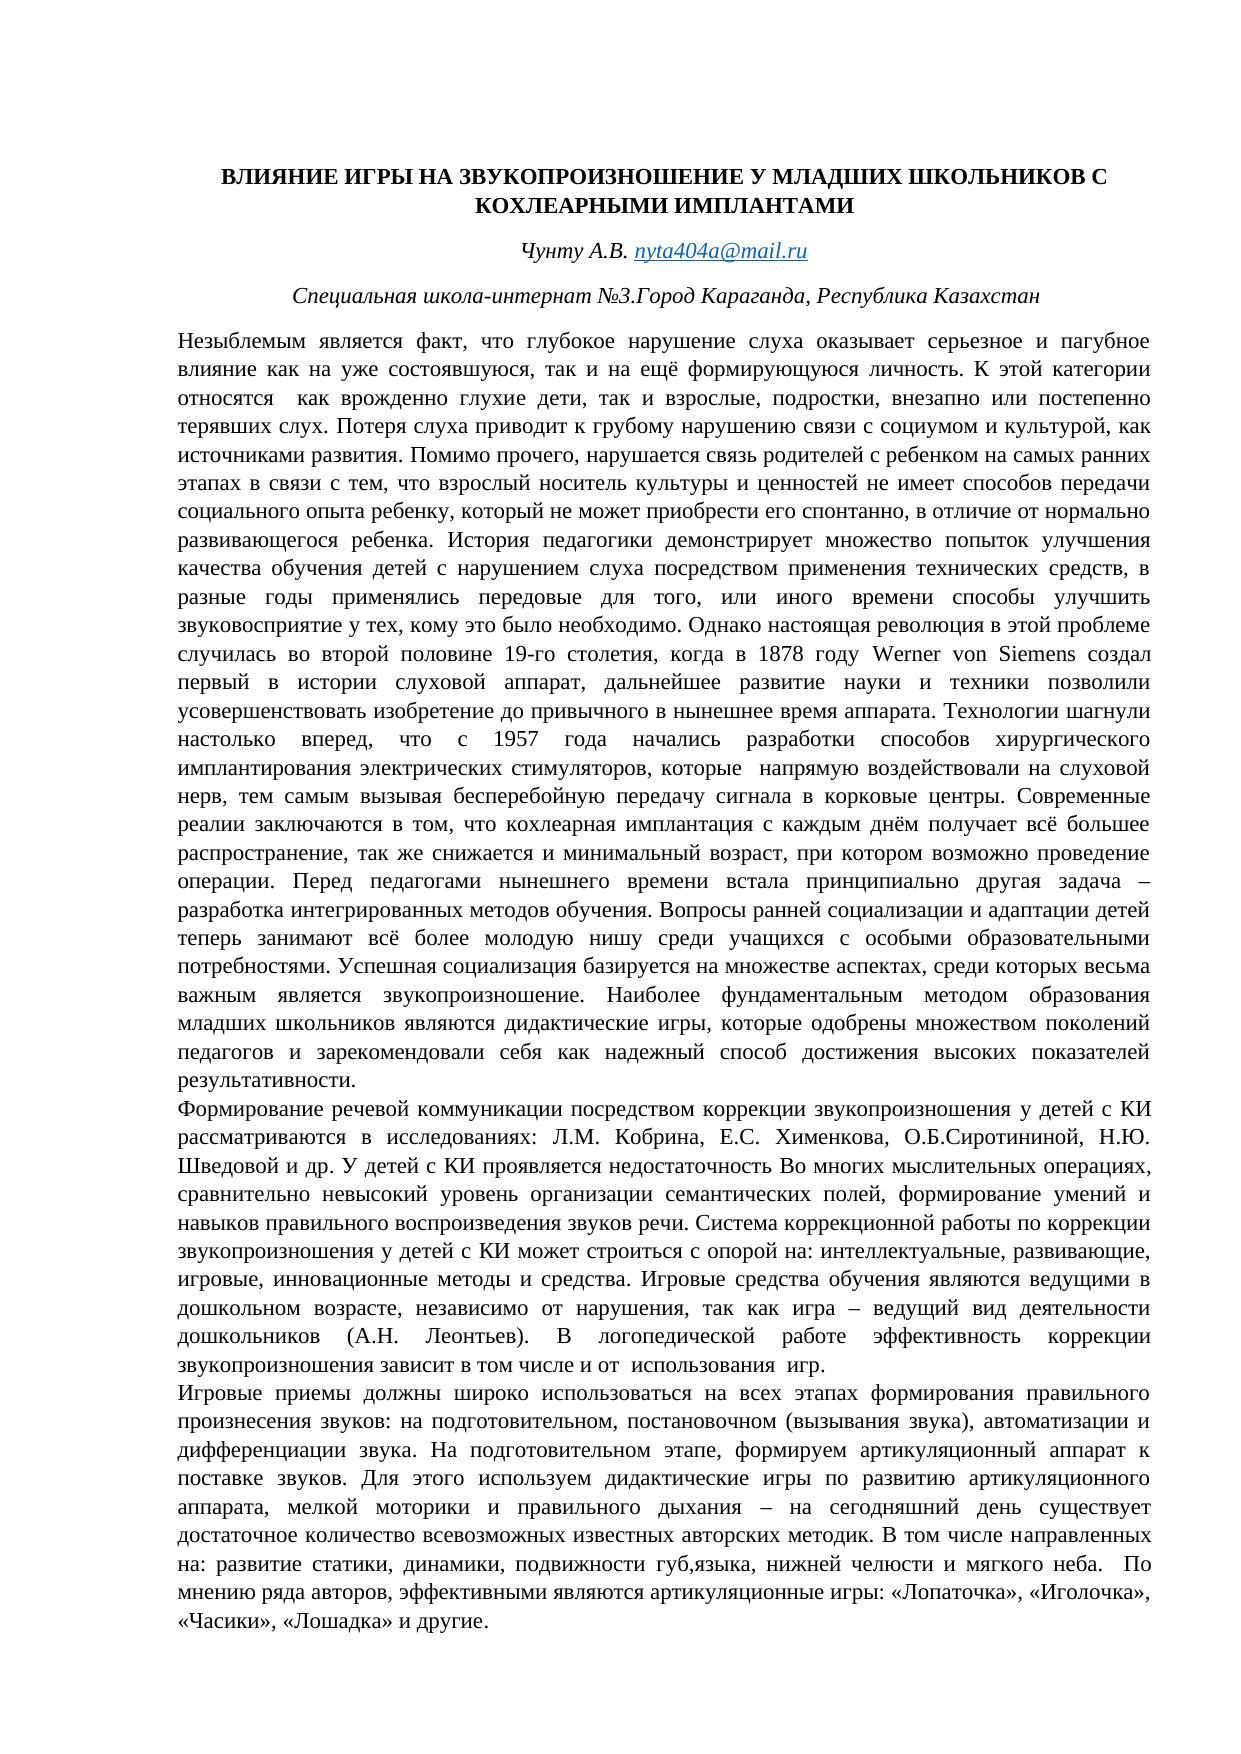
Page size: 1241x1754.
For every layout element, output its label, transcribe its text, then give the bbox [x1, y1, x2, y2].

text Игровые приемы должны широко использоваться на всех этапах формирования правильного произнесения звуков: на подготовительном, постановочном (вызывания звука), автоматизации и дифференциации звука. На подготовительном этапе, формируем артикуляционный аппарат к поставке звуков. Для этого используем дидактические игры по развитию артикуляционного аппарата, мелкой моторики и правильного дыхания – на сегодняшний день существует достаточное количество всевозможных известных авторских методик. В том числе направленных на: развитие статики, динамики, подвижности губ,языка, нижней челюсти и мягкого неба. По мнению ряда авторов, эффективными являются артикуляционные игры: «Лопаточка», «Иголочка», «Часики», «Лошадка» и другие. [177, 1379, 1152, 1633]
text Незыблемым является факт, что глубокое нарушение слуха оказывает серьезное и пагубное влияние как на уже состоявшуюся, так и на ещё формирующуюся личность. К этой категории относятся как врожденно глухие дети, так и взрослые, подростки, внезапно или постепенно терявших слух. Потеря слуха приводит к грубому нарушению связи с социумом и культурой, как источниками развития. Помимо прочего, нарушается связь родителей с ребенком на самых ранних этапах в связи с тем, что взрослый носитель культуры и ценностей не имеет способов передачи социального опыта ребенку, который не может приобрести его спонтанно, в отличие от нормально развивающегося ребенка. История педагогики демонстрирует множество попыток улучшения качества обучения детей с нарушением слуха посредством применения технических средств, в разные годы применялись передовые для того, или иного времени способы улучшить звуковосприятие у тех, кому это было необходимо. Однако настоящая революция в этой проблеме случилась во второй половине 19-го столетия, когда в 1878 году Werner von Siemens создал первый в истории слуховой аппарат, дальнейшее развитие науки и техники позволили усовершенствовать изобретение до привычного в нынешнее время аппарата. Технологии шагнули настолько вперед, что с 1957 года начались разработки способов хирургического имплантирования электрических стимуляторов, которые напрямую воздействовали на слуховой нерв, тем самым вызывая бесперебойную передачу сигнала в корковые центры. Современные реалии заключаются в том, что кохлеарная имплантация с каждым днём получает всё большее распространение, так же снижается и минимальный возраст, при котором возможно проведение операции. Перед педагогами нынешнего времени встала принципиально другая задача – разработка интегрированных методов обучения. Вопросы ранней социализации и адаптации детей теперь занимают всё более молодую нишу среди учащихся с особыми образовательными потребностями. Успешная социализация базируется на множестве аспектах, среди которых весьма важным является звукопроизношение. Наиболее фундаментальным методом образования младших школьников являются дидактические игры, которые одобрены множеством поколений педагогов и зарекомендовали себя как надежный способ достижения высоких показателей результативности. [177, 327, 1152, 1093]
text Специальная школа-интернат №3.Город Караганда, Республика Казахстан [177, 282, 1152, 308]
text Чунту А.В. nyta404a@mail.ru [177, 237, 1152, 263]
text Формирование речевой коммуникации посредством коррекции звукопроизношения у детей с КИ рассматриваются в исследованиях: Л.М. Кобрина, Е.С. Хименкова, О.Б.Сиротининой, Н.Ю. Шведовой и др. У детей с КИ проявляется недостаточность Во многих мыслительных операциях, сравнительно невысокий уровень организации семантических полей, формирование умений и навыков правильного воспроизведения звуков речи. Система коррекционной работы по коррекции звукопроизношения у детей с КИ может строиться с опорой на: интеллектуальные, развивающие, игровые, инновационные методы и средства. Игровые средства обучения являются ведущими в дошкольном возрасте, независимо от нарушения, так как игра – ведущий вид деятельности дошкольников (А.Н. Леонтьев). В логопедической работе эффективность коррекции звукопроизношения зависит в том числе и от использования игр. [177, 1095, 1152, 1377]
text ВЛИЯНИЕ ИГРЫ НА ЗВУКОПРОИЗНОШЕНИЕ У МЛАДШИХ ШКОЛЬНИКОВ С КОХЛЕАРНЫМИ ИМПЛАНТАМИ [177, 163, 1152, 218]
